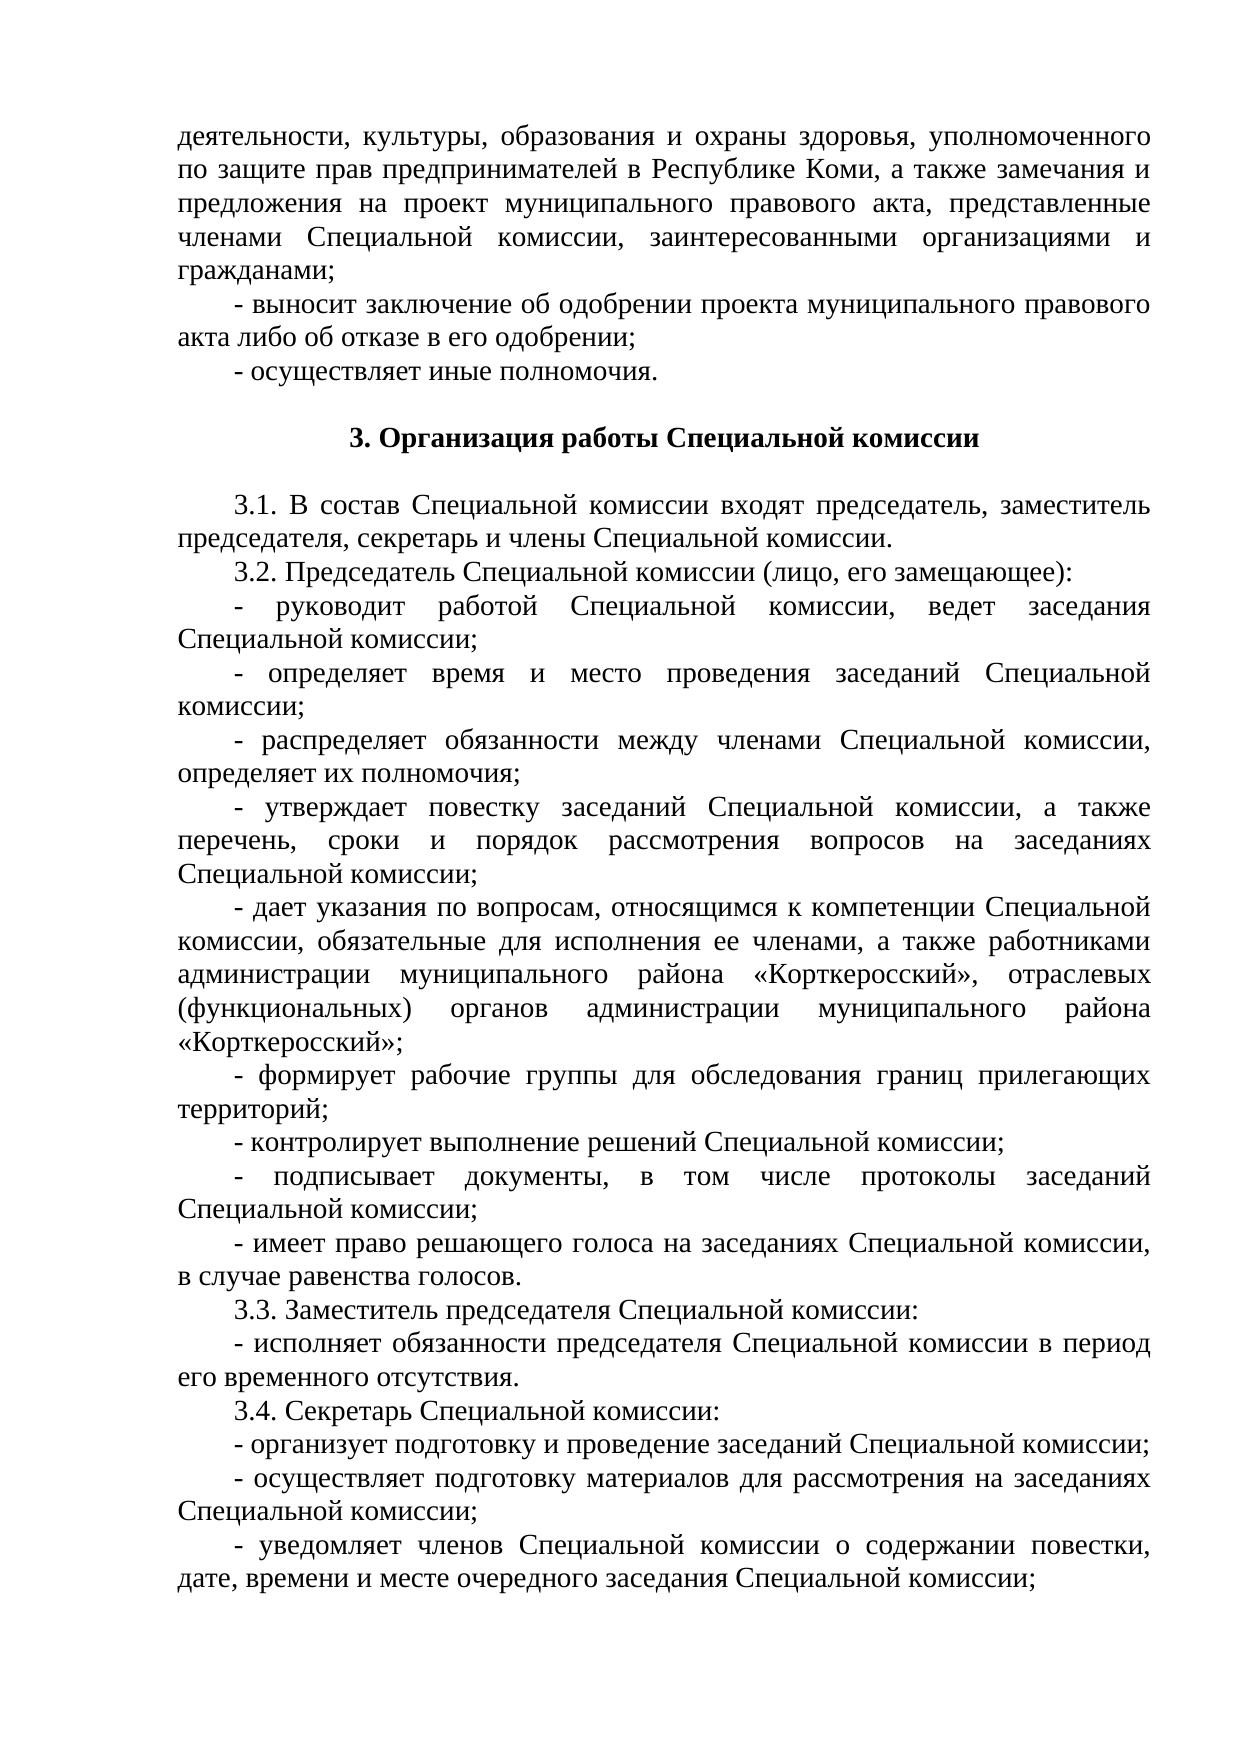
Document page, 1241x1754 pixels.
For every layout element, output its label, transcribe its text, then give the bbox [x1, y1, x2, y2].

text - определяет время и место проведения заседаний Специальной комиссии; [177, 655, 1152, 722]
text - осуществляет иные полномочия. [177, 353, 1152, 386]
text - имеет право решающего голоса на заседаниях Специальной комиссии, в случае равенства голосов. [177, 1225, 1152, 1292]
title 3. Организация работы Специальной комиссии [177, 420, 1152, 453]
text - контролирует выполнение решений Специальной комиссии; [177, 1124, 1152, 1158]
text - выносит заключение об одобрении проекта муниципального правового акта либо об отказе в его одобрении; [177, 286, 1152, 353]
text - уведомляет членов Специальной комиссии о содержании повестки, дате, времени и месте очередного заседания Специальной комиссии; [177, 1527, 1152, 1594]
text - подписывает документы, в том числе протоколы заседаний Специальной комиссии; [177, 1158, 1152, 1225]
text 3.4. Секретарь Специальной комиссии: [177, 1393, 1152, 1426]
text - утверждает повестку заседаний Специальной комиссии, а также перечень, сроки и порядок рассмотрения вопросов на заседаниях Специальной комиссии; [177, 789, 1152, 889]
text - осуществляет подготовку материалов для рассмотрения на заседаниях Специальной комиссии; [177, 1460, 1152, 1527]
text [177, 118, 1152, 286]
text - исполняет обязанности председателя Специальной комиссии в период его временного отсутствия. [177, 1326, 1152, 1393]
text - формирует рабочие группы для обследования границ прилегающих территорий; [177, 1057, 1152, 1124]
text - организует подготовку и проведение заседаний Специальной комиссии; [177, 1426, 1152, 1460]
text - распределяет обязанности между членами Специальной комиссии, определяет их полномочия; [177, 722, 1152, 789]
text 3.2. Председатель Специальной комиссии (лицо, его замещающее): [177, 554, 1152, 588]
text 3.1. В состав Специальной комиссии входят председатель, заместитель председателя, секретарь и члены Специальной комиссии. [177, 487, 1152, 554]
text - руководит работой Специальной комиссии, ведет заседания Специальной комиссии; [177, 588, 1152, 655]
text 3.3. Заместитель председателя Специальной комиссии: [177, 1292, 1152, 1326]
text - дает указания по вопросам, относящимся к компетенции Специальной комиссии, обязательные для исполнения ее членами, а также работниками администрации муниципального района «Корткеросский», отраслевых (функциональных) органов администрации муниципального района «Корткеросский»; [177, 889, 1152, 1057]
